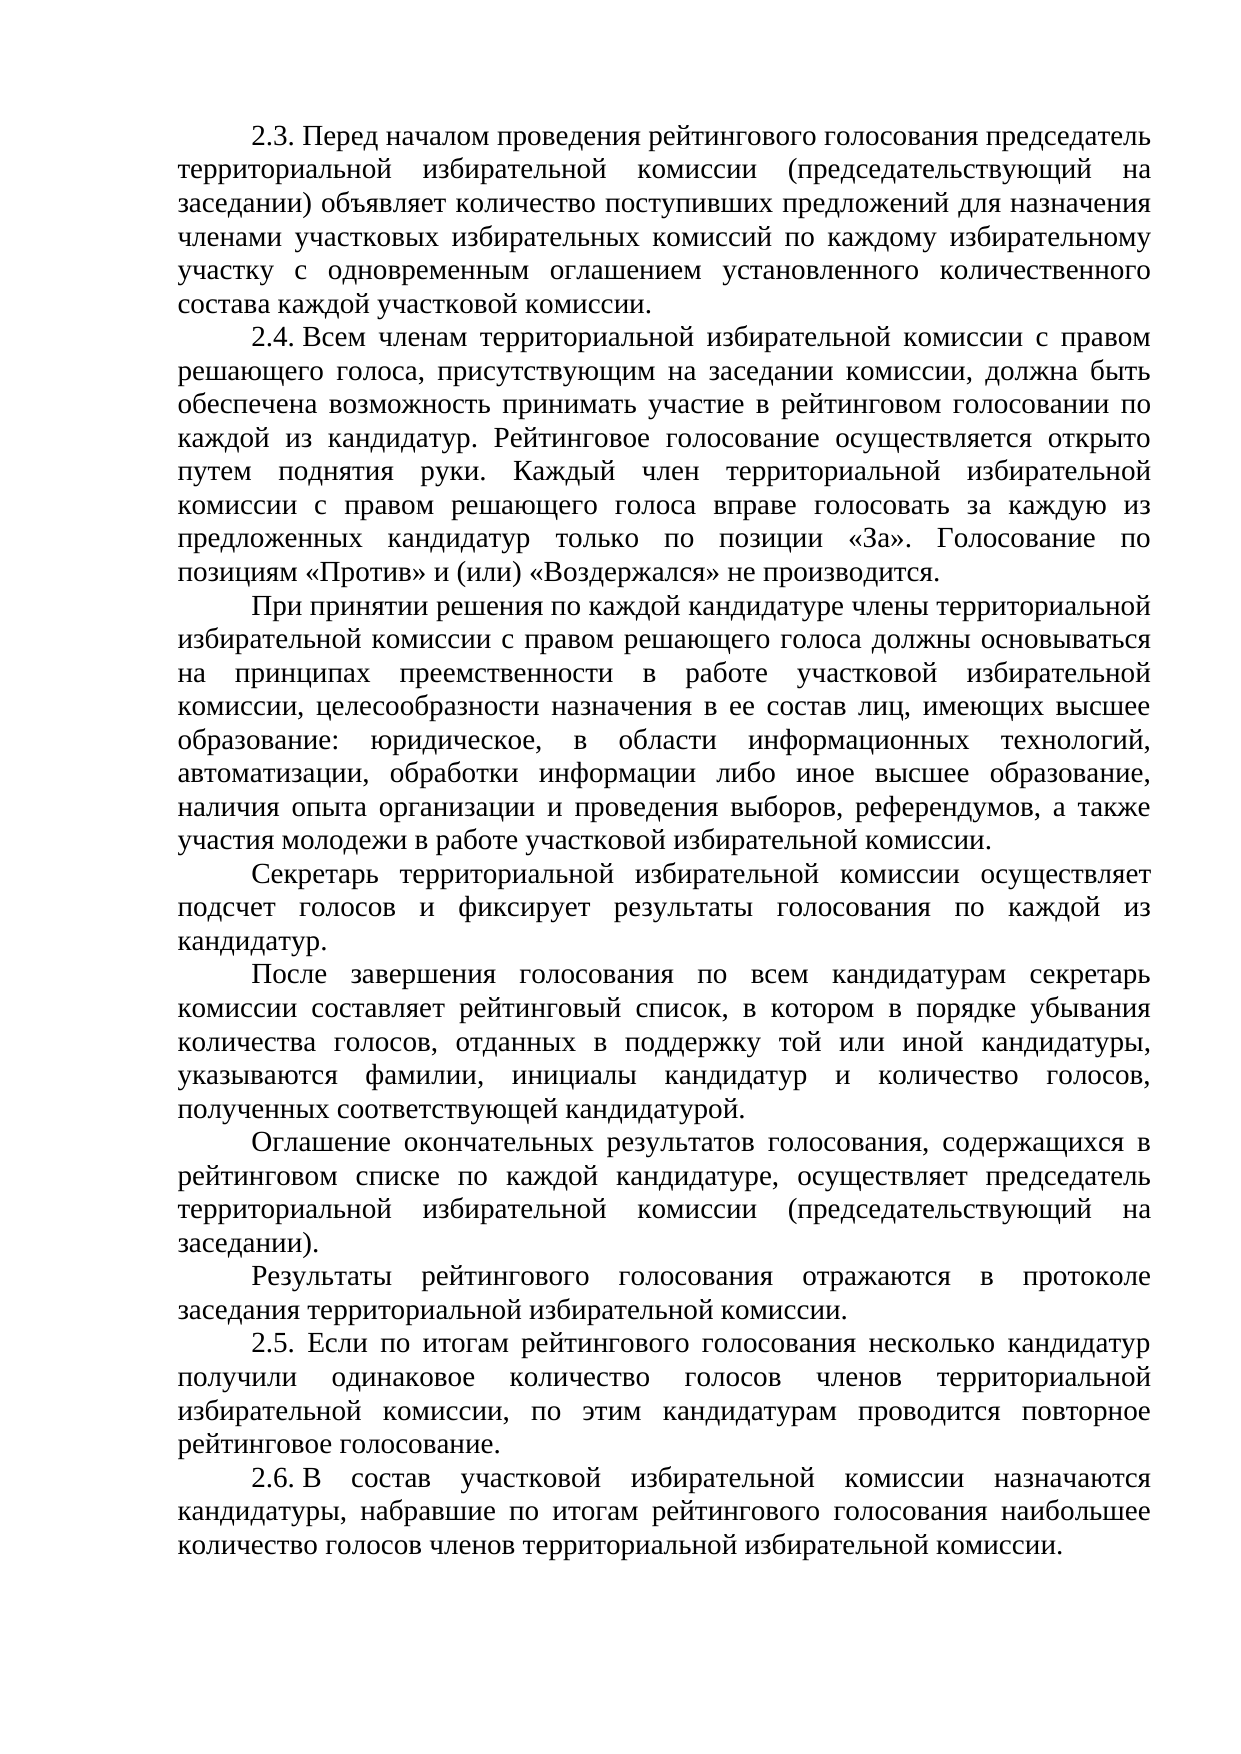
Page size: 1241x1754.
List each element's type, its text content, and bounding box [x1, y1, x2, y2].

text 2.4. Всем членам территориальной избирательной комиссии с правом решающего голоса, присутствующим на заседании комиссии, должна быть обеспечена возможность принимать участие в рейтинговом голосовании по каждой из кандидатур. Рейтинговое голосование осуществляется открыто путем поднятия руки. Каждый член территориальной избирательной комиссии с правом решающего голоса вправе голосовать за каждую из предложенных кандидатур только по позиции «За». Голосование по позициям «Против» и (или) «Воздержался» не производится. [177, 319, 1152, 588]
text После завершения голосования по всем кандидатурам секретарь комиссии составляет рейтинговый список, в котором в порядке убывания количества голосов, отданных в поддержку той или иной кандидатуры, указываются фамилии, инициалы кандидатур и количество голосов, полученных соответствующей кандидатурой. [177, 957, 1152, 1124]
text Оглашение окончательных результатов голосования, содержащихся в рейтинговом списке по каждой кандидатуре, осуществляет председатель территориальной избирательной комиссии (председательствующий на заседании). [177, 1124, 1152, 1258]
text Результаты рейтингового голосования отражаются в протоколе заседания территориальной избирательной комиссии. [177, 1258, 1152, 1326]
text При принятии решения по каждой кандидатуре члены территориальной избирательной комиссии с правом решающего голоса должны основываться на принципах преемственности в работе участковой избирательной комиссии, целесообразности назначения в ее состав лиц, имеющих высшее образование: юридическое, в области информационных технологий, автоматизации, обработки информации либо иное высшее образование, наличия опыта организации и проведения выборов, референдумов, а также участия молодежи в работе участковой избирательной комиссии. [177, 588, 1152, 856]
text 2.3. Перед началом проведения рейтингового голосования председатель территориальной избирательной комиссии (председательствующий на заседании) объявляет количество поступивших предложений для назначения членами участковых избирательных комиссий по каждому избирательному участку с одновременным оглашением установленного количественного состава каждой участковой комиссии. [177, 118, 1152, 319]
text 2.5. Если по итогам рейтингового голосования несколько кандидатур получили одинаковое количество голосов членов территориальной избирательной комиссии, по этим кандидатурам проводится повторное рейтинговое голосование. [177, 1326, 1152, 1460]
text Секретарь территориальной избирательной комиссии осуществляет подсчет голосов и фиксирует результаты голосования по каждой из кандидатур. [177, 856, 1152, 957]
text 2.6. В состав участковой избирательной комиссии назначаются кандидатуры, набравшие по итогам рейтингового голосования наибольшее количество голосов членов территориальной избирательной комиссии. [177, 1460, 1152, 1560]
